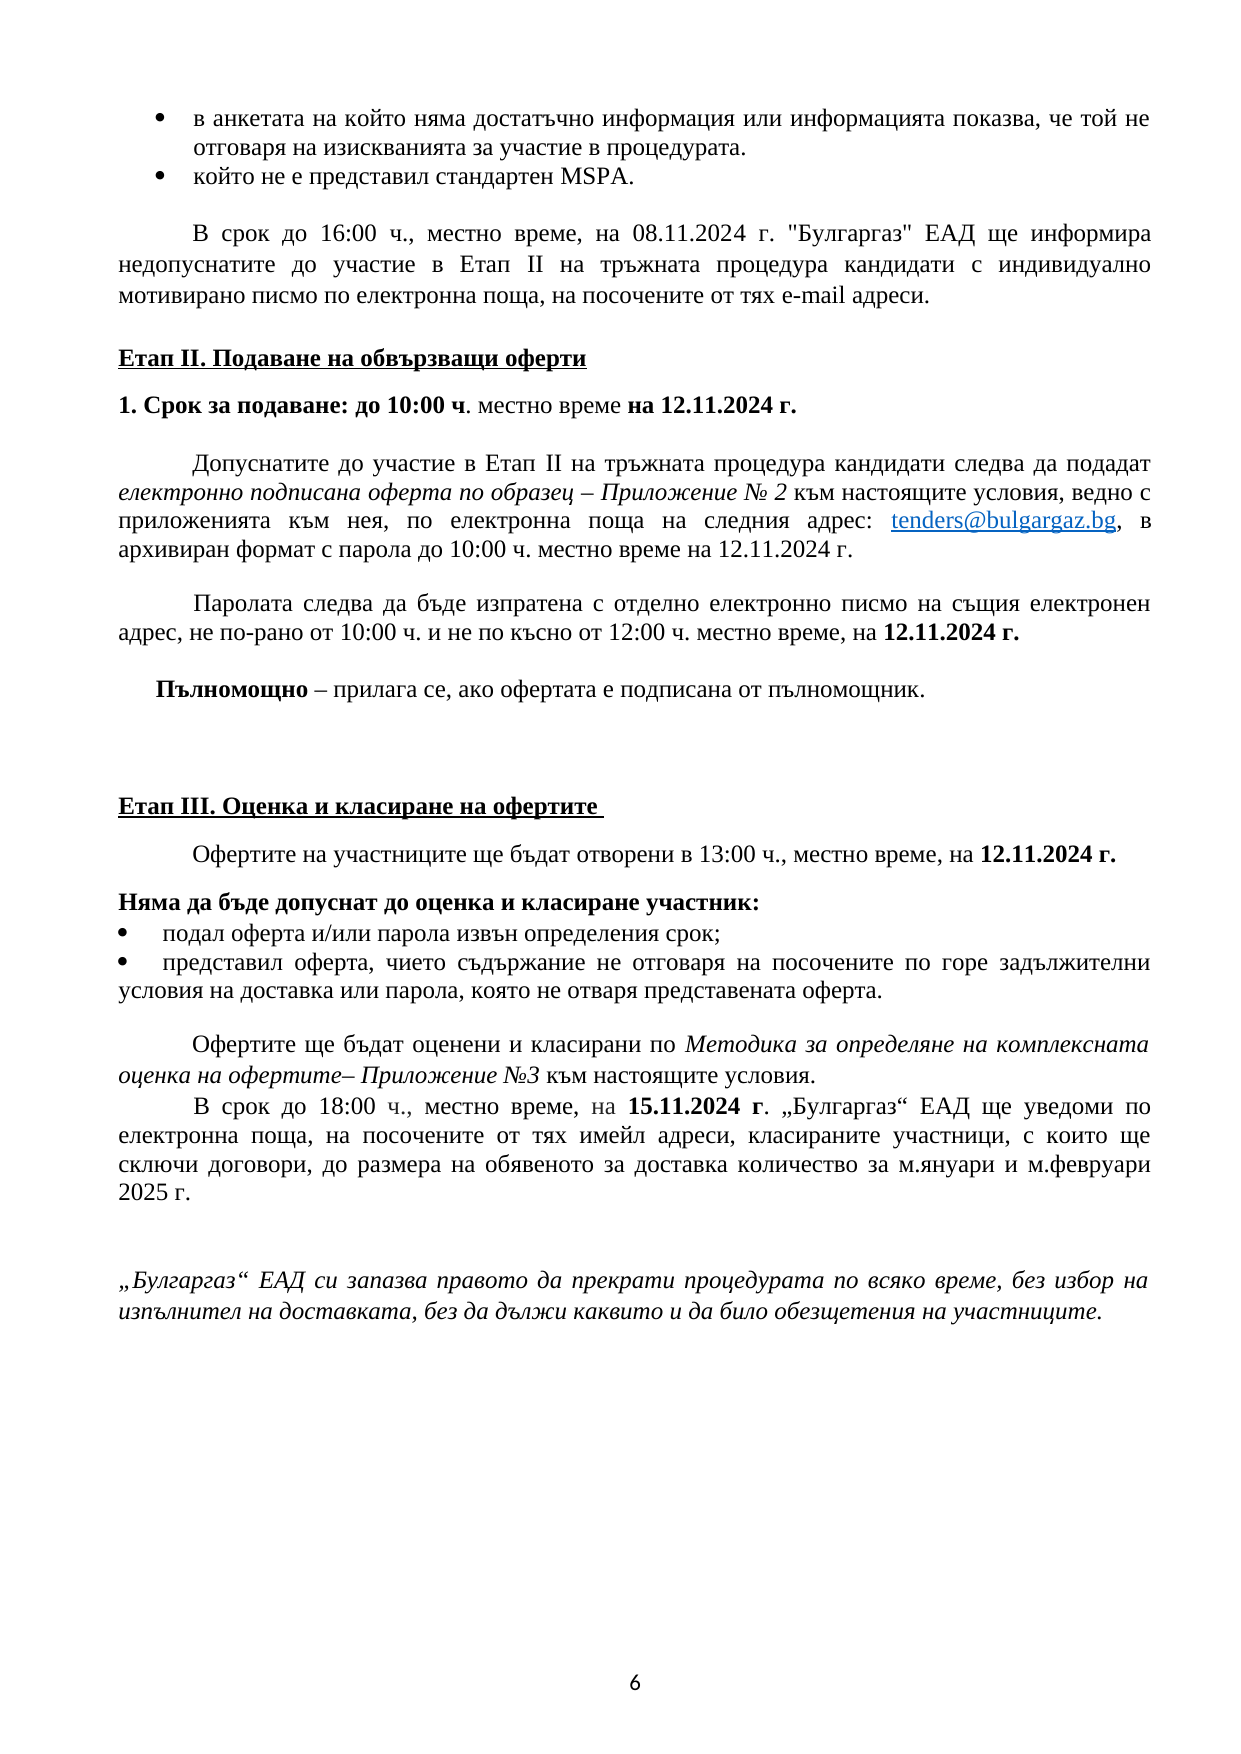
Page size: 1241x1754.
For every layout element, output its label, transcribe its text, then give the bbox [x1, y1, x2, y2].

text Офертите ще бъдат оценени и класирани по Методика за определяне на комплексната оценка на офертите– Приложение №3 към настоящите условия. [118, 1029, 1152, 1089]
list 1. Срок за подаване: до 10:00 ч. местно време на 12.11.2024 г. [118, 390, 1152, 419]
list представил оферта, чието съдържание не отговаря на посочените по горе задължителни условия на доставка или парола, която не отваря представената оферта. [118, 947, 1152, 1004]
text Офертите на участниците ще бъдат отворени в 13:00 ч., местно време, на 12.11.2024 г. [118, 839, 1152, 868]
list който не е представил стандартен MSPA. [156, 161, 1152, 190]
list в анкетата на който няма достатъчно информация или информацията показва, че той не отговаря на изискванията за участие в процедурата. [156, 103, 1152, 161]
text Етап II. Подаване на обвързващи оферти [118, 343, 1152, 371]
list Пълномощно – прилага се, ако офертата е подписана от пълномощник. [156, 674, 1152, 703]
text В срок до 16:00 ч., местно време, на 08.11.2024 г. "Булгаргаз" ЕАД ще информира недопуснатите до участие в Етап II на тръжната процедура кандидати с индивидуално мотивирано писмо по електронна поща, на посочените от тях e-mail адреси. [118, 218, 1152, 309]
text Паролата следва да бъде изпратена с отделно електронно писмо на същия електронен адрес, не по-рано от 10:00 ч. и не по късно от 12:00 ч. местно време, на 12.11.2024 г. [118, 588, 1152, 645]
text Допуснатите до участие в Етап II на тръжната процедура кандидати следва да подадат електронно подписана оферта по образец – Приложение № 2 към настоящите условия, ведно с приложенията към нея, по електронна поща на следния адрес: tenders@bulgargaz.bg, в архивиран формат с парола до 10:00 ч. местно време на 12.11.2024 г. [118, 448, 1152, 563]
text Етап III. Оценка и класиране на офертите [118, 791, 1152, 820]
list подал оферта и/или парола извън определения срок; [118, 918, 1152, 947]
text „Булгаргаз“ ЕАД си запазва правото да прекрати процедурата по всяко време, без избор на изпълнител на доставката, без да дължи каквито и да било обезщетения на участниците. [118, 1265, 1152, 1325]
text В срок до 18:00 ч., местно време, на 15.11.2024 г. „Булгаргаз“ ЕАД ще уведоми по електронна поща, на посочените от тях имейл адреси, класираните участници, с които ще сключи договори, до размера на обявеното за доставка количество за м.януари и м.февруари 2025 г. [118, 1091, 1152, 1206]
text Няма да бъде допуснат до оценка и класиране участник: [118, 887, 1152, 916]
